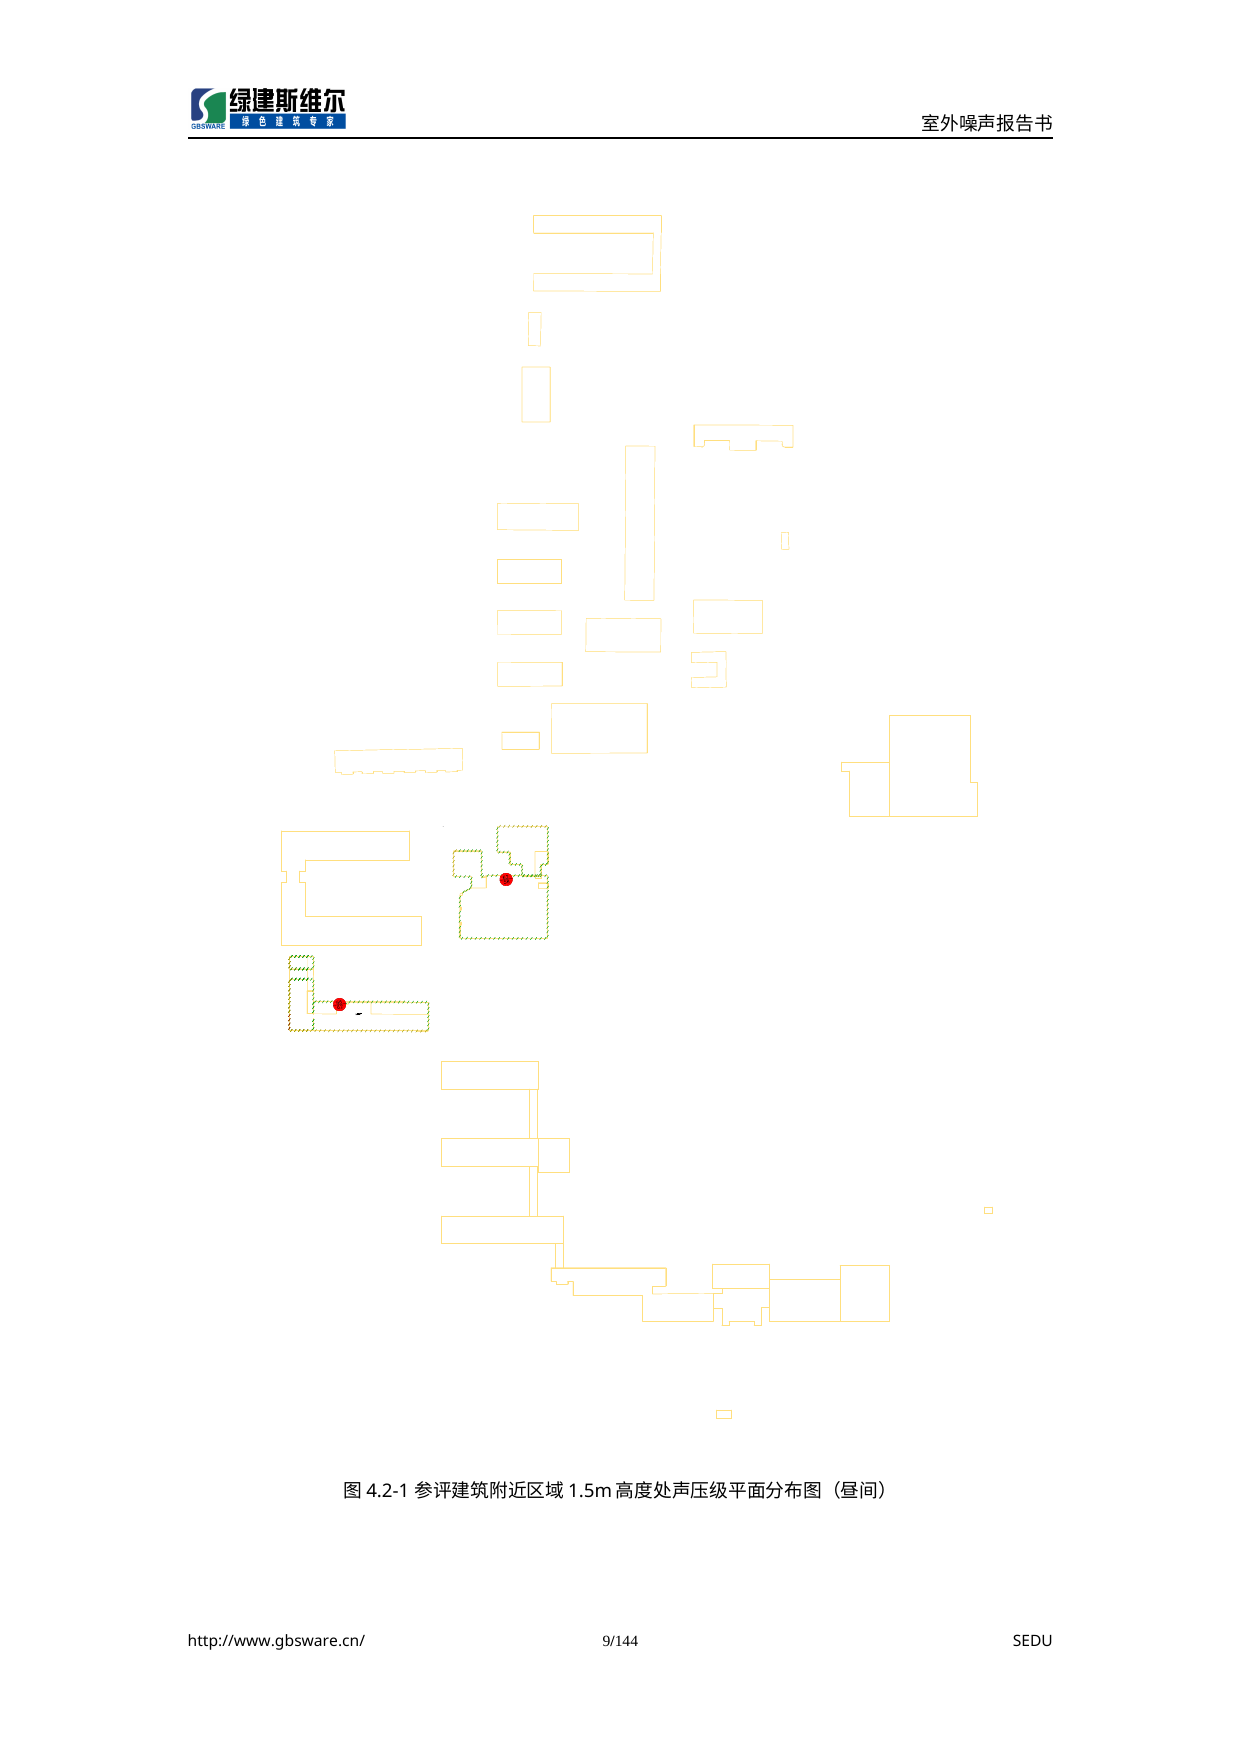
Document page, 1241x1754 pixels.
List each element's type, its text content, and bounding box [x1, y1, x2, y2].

picture [187, 88, 347, 130]
text 图4.2-1 参评建筑附近区域1.5m高度处声压级平面分布图（昼间） [187, 1476, 1053, 1503]
